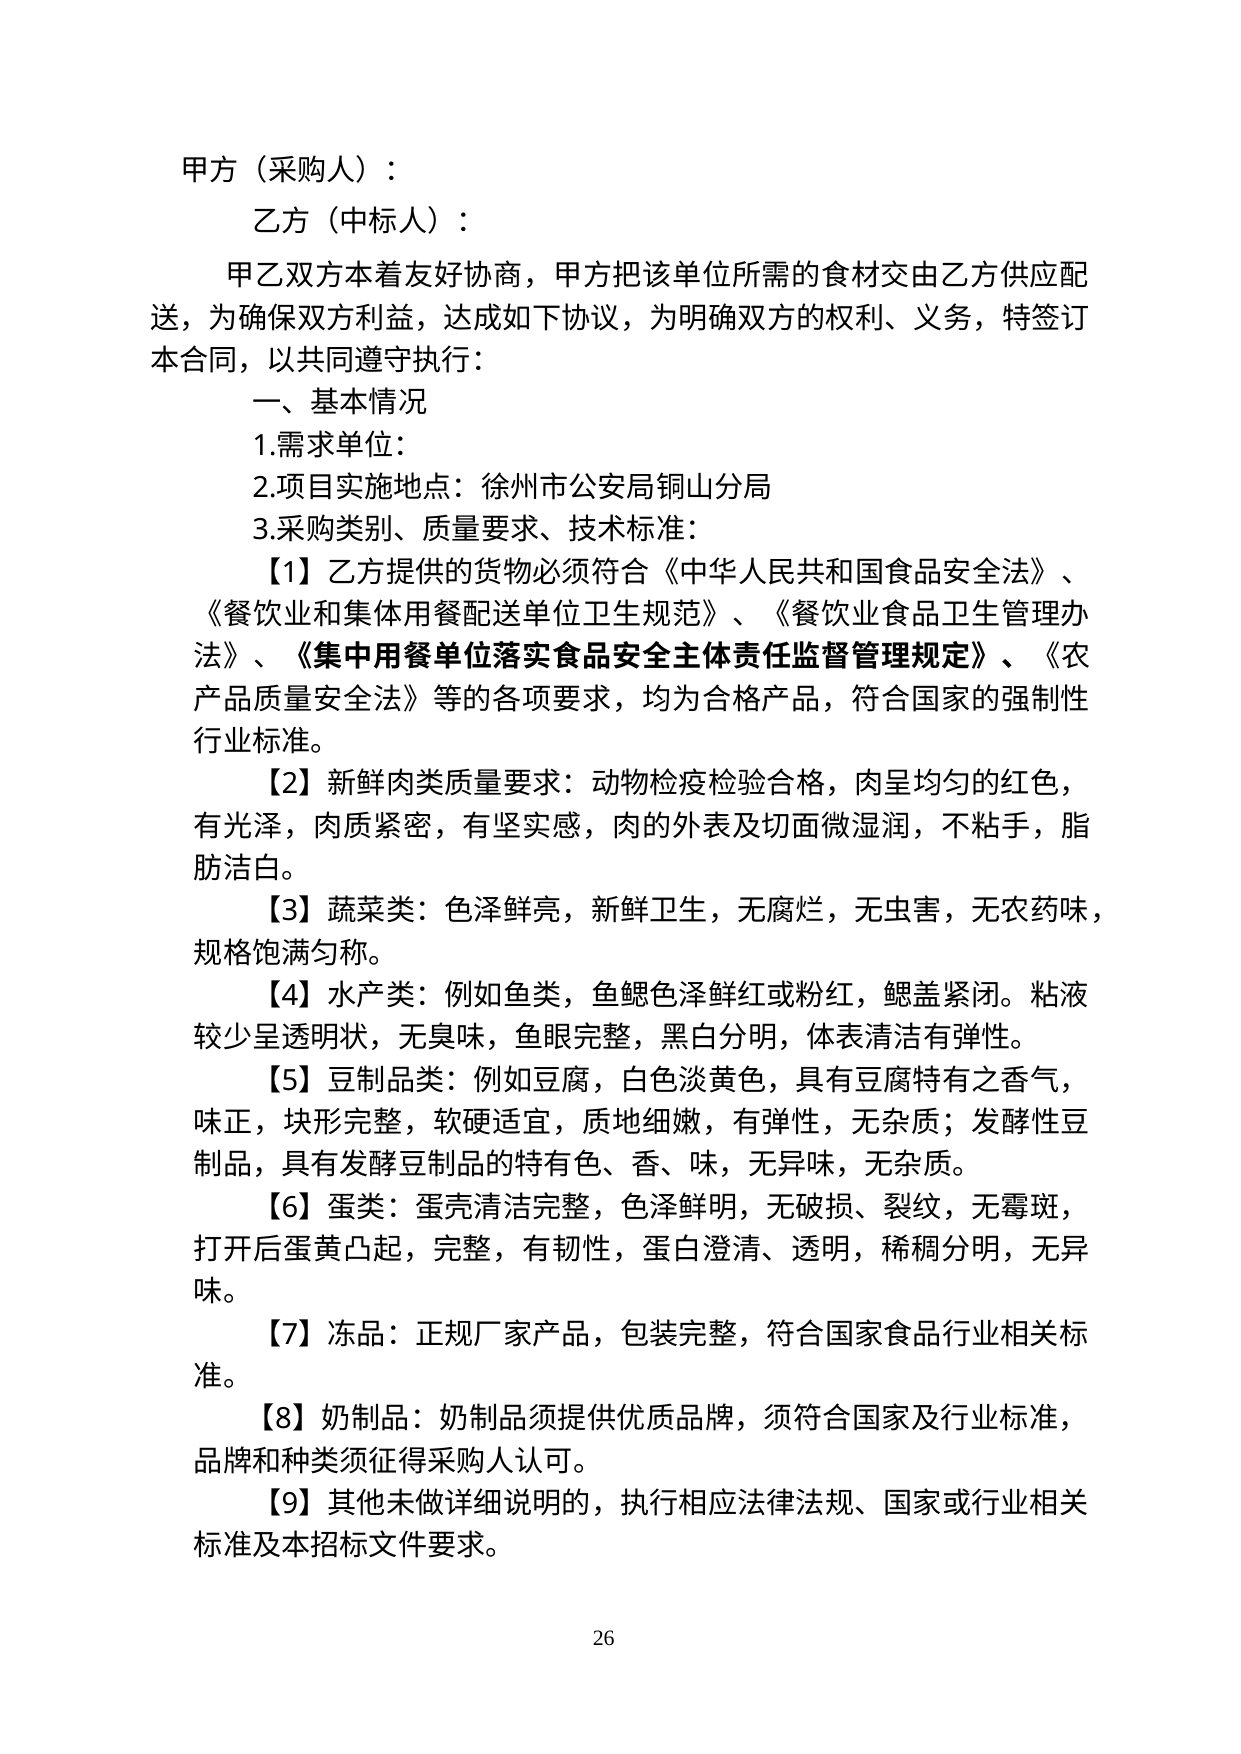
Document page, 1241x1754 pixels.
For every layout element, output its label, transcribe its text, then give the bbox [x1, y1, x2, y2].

text 乙方（中标人）： [194, 197, 1090, 239]
text 2.项目实施地点：徐州市公安局铜山分局 [194, 463, 1090, 506]
text 【6】蛋类：蛋壳清洁完整，色泽鲜明，无破损、裂纹，无霉斑，打开后蛋黄凸起，完整，有韧性，蛋白澄清、透明，稀稠分明，无异味。 [194, 1183, 1090, 1310]
text 【1】乙方提供的货物必须符合《中华人民共和国食品安全法》、《餐饮业和集体用餐配送单位卫生规范》、《餐饮业食品卫生管理办法》、《集中用餐单位落实食品安全主体责任监督管理规定》、《农产品质量安全法》等的各项要求，均为合格产品，符合国家的强制性行业标准。 [194, 548, 1090, 760]
text 【7】冻品：正规厂家产品，包装完整，符合国家食品行业相关标准。 [194, 1310, 1090, 1395]
text 【8】奶制品：奶制品须提供优质品牌，须符合国家及行业标准，品牌和种类须征得采购人认可。 [194, 1395, 1090, 1479]
text 甲方（采购人）： [150, 150, 1090, 187]
text 【3】蔬菜类：色泽鲜亮，新鲜卫生，无腐烂，无虫害，无农药味，规格饱满匀称。 [194, 887, 1090, 972]
text 甲乙双方本着友好协商，甲方把该单位所需的食材交由乙方供应配送，为确保双方利益，达成如下协议，为明确双方的权利、义务，特签订本合同，以共同遵守执行： [150, 252, 1090, 379]
text 一、基本情况 [194, 379, 1090, 421]
text 3.采购类别、质量要求、技术标准： [194, 506, 1090, 548]
text 【9】其他未做详细说明的，执行相应法律法规、国家或行业相关标准及本招标文件要求。 [194, 1479, 1090, 1564]
text 【5】豆制品类：例如豆腐，白色淡黄色，具有豆腐特有之香气，味正，块形完整，软硬适宜，质地细嫩，有弹性，无杂质；发酵性豆制品，具有发酵豆制品的特有色、香、味，无异味，无杂质。 [194, 1056, 1090, 1183]
text 【2】新鲜肉类质量要求：动物检疫检验合格，肉呈均匀的红色，有光泽，肉质紧密，有坚实感，肉的外表及切面微湿润，不粘手，脂肪洁白。 [194, 760, 1090, 887]
text 【4】水产类：例如鱼类，鱼鳃色泽鲜红或粉红，鳃盖紧闭。粘液较少呈透明状，无臭味，鱼眼完整，黑白分明，体表清洁有弹性。 [194, 972, 1090, 1056]
text 1.需求单位： [194, 421, 1090, 463]
